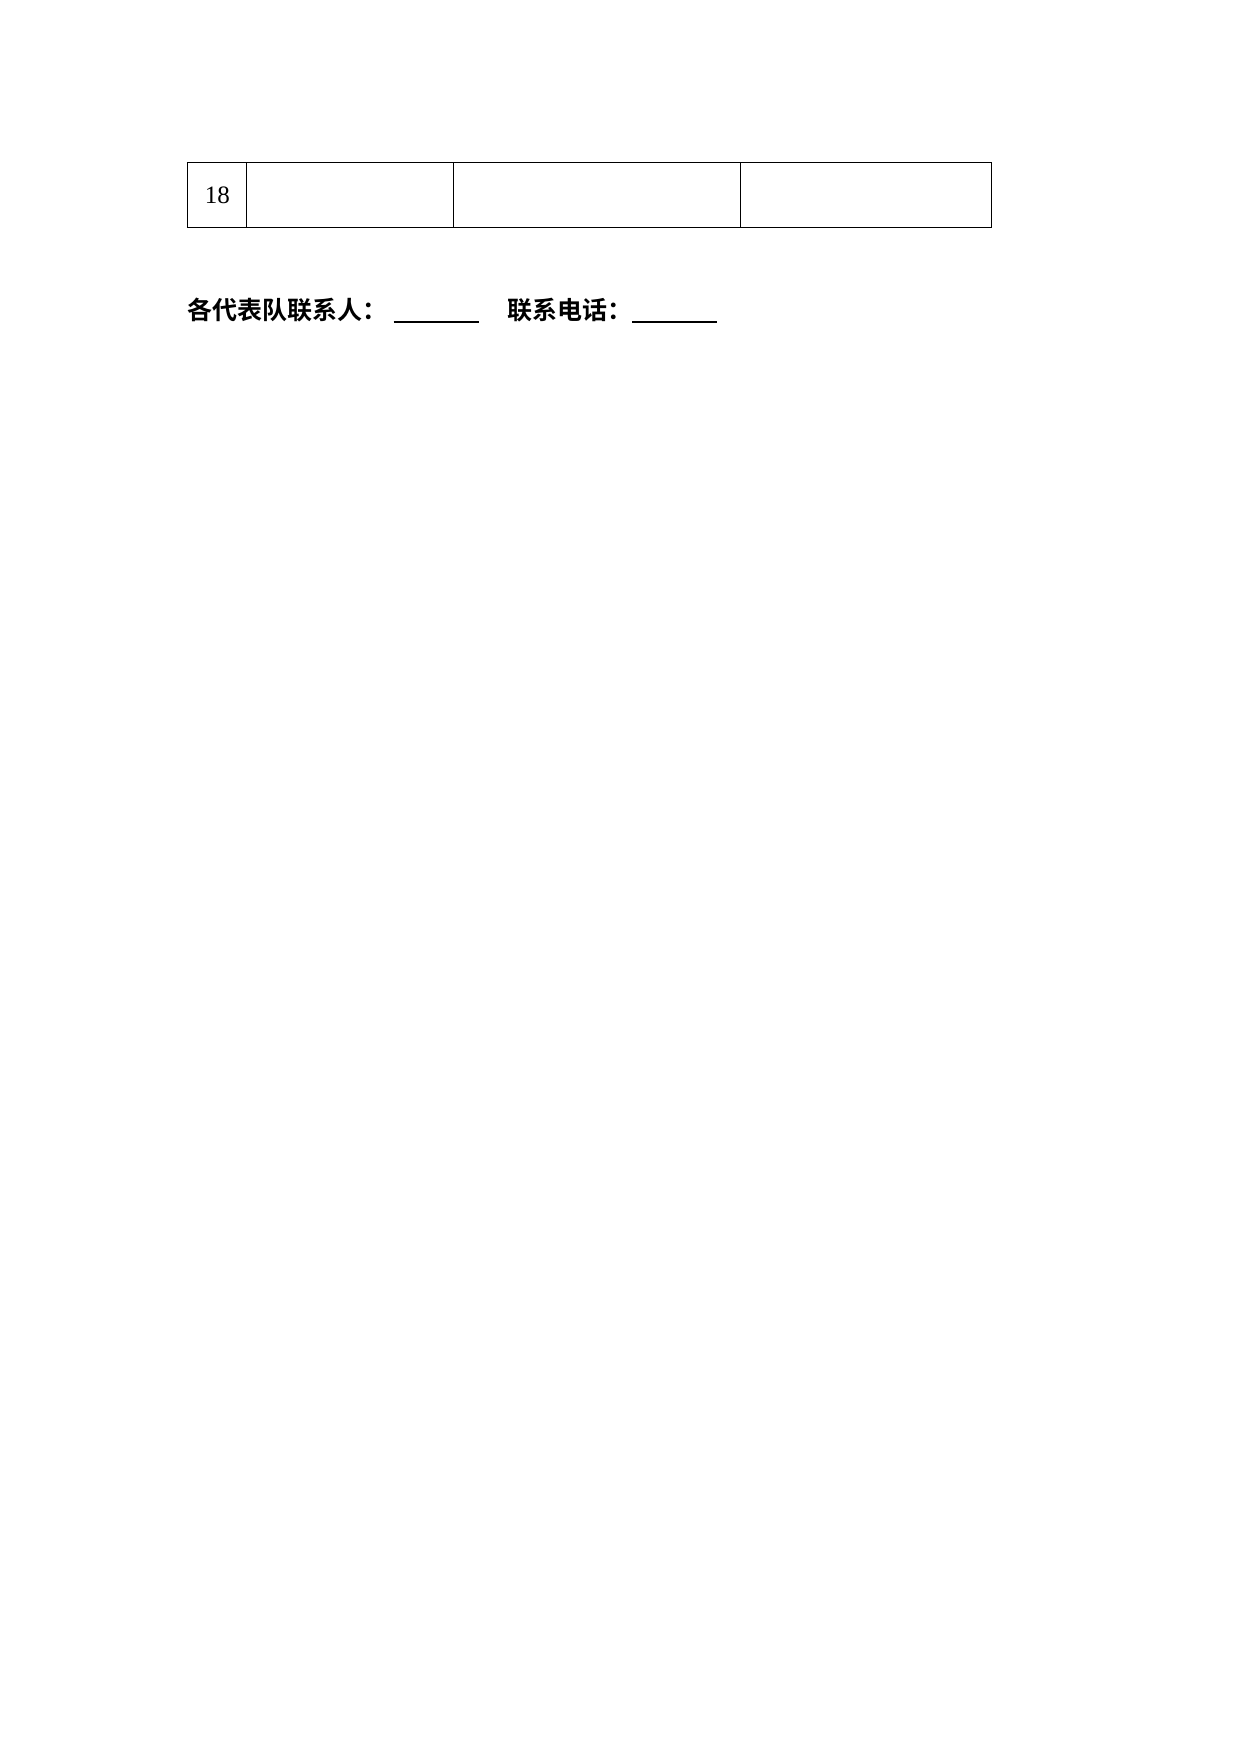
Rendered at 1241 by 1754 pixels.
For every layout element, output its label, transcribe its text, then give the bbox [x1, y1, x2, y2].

table_cell 18 [188, 163, 246, 227]
text 各代表队联系人： 联系电话： [187, 276, 1053, 341]
table_cell [454, 163, 740, 227]
table_cell [741, 163, 991, 227]
table_cell [247, 163, 453, 227]
